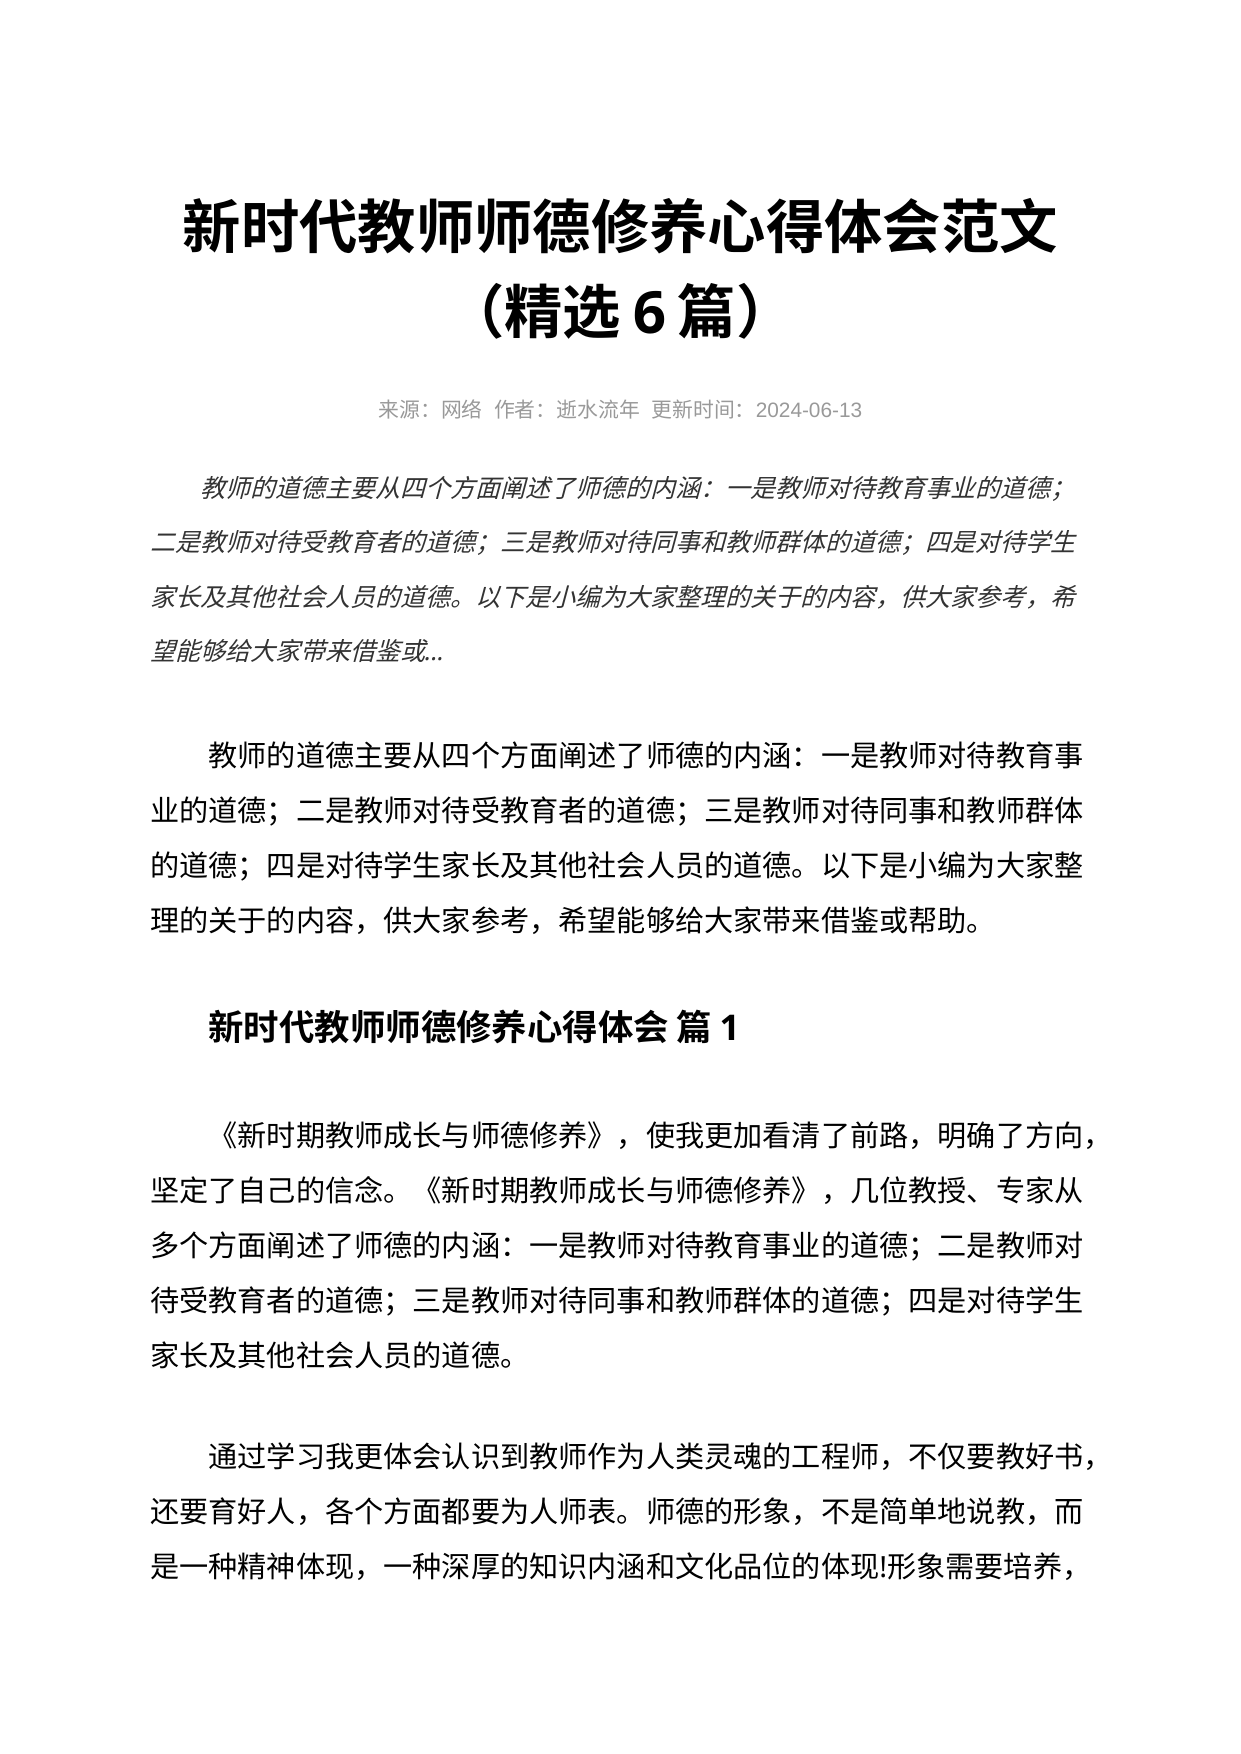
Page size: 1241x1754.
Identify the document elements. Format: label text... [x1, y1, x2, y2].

text 《新时期教师成长与师德修养》，使我更加看清了前路，明确了方向，坚定了自己的信念。《新时期教师成长与师德修养》，几位教授、专家从多个方面阐述了师德的内涵：一是教师对待教育事业的道德；二是教师对待受教育者的道德；三是教师对待同事和教师群体的道德；四是对待学生家长及其他社会人员的道德。 [150, 1113, 1090, 1374]
subtitle 新时代教师师德修养心得体会范文（精选6篇） [150, 181, 1090, 351]
text 新时代教师师德修养心得体会 篇1 [150, 999, 1090, 1050]
text 教师的道德主要从四个方面阐述了师德的内涵：一是教师对待教育事业的道德；二是教师对待受教育者的道德；三是教师对待同事和教师群体的道德；四是对待学生家长及其他社会人员的道德。以下是小编为大家整理的关于的内容，供大家参考，希望能够给大家带来借鉴或... [150, 468, 1090, 668]
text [150, 1434, 1090, 1586]
text 来源：网络 作者：逝水流年 更新时间：2024-06-13 [150, 397, 1090, 421]
text 教师的道德主要从四个方面阐述了师德的内涵：一是教师对待教育事业的道德；二是教师对待受教育者的道德；三是教师对待同事和教师群体的道德；四是对待学生家长及其他社会人员的道德。以下是小编为大家整理的关于的内容，供大家参考，希望能够给大家带来借鉴或帮助。 [150, 733, 1090, 939]
